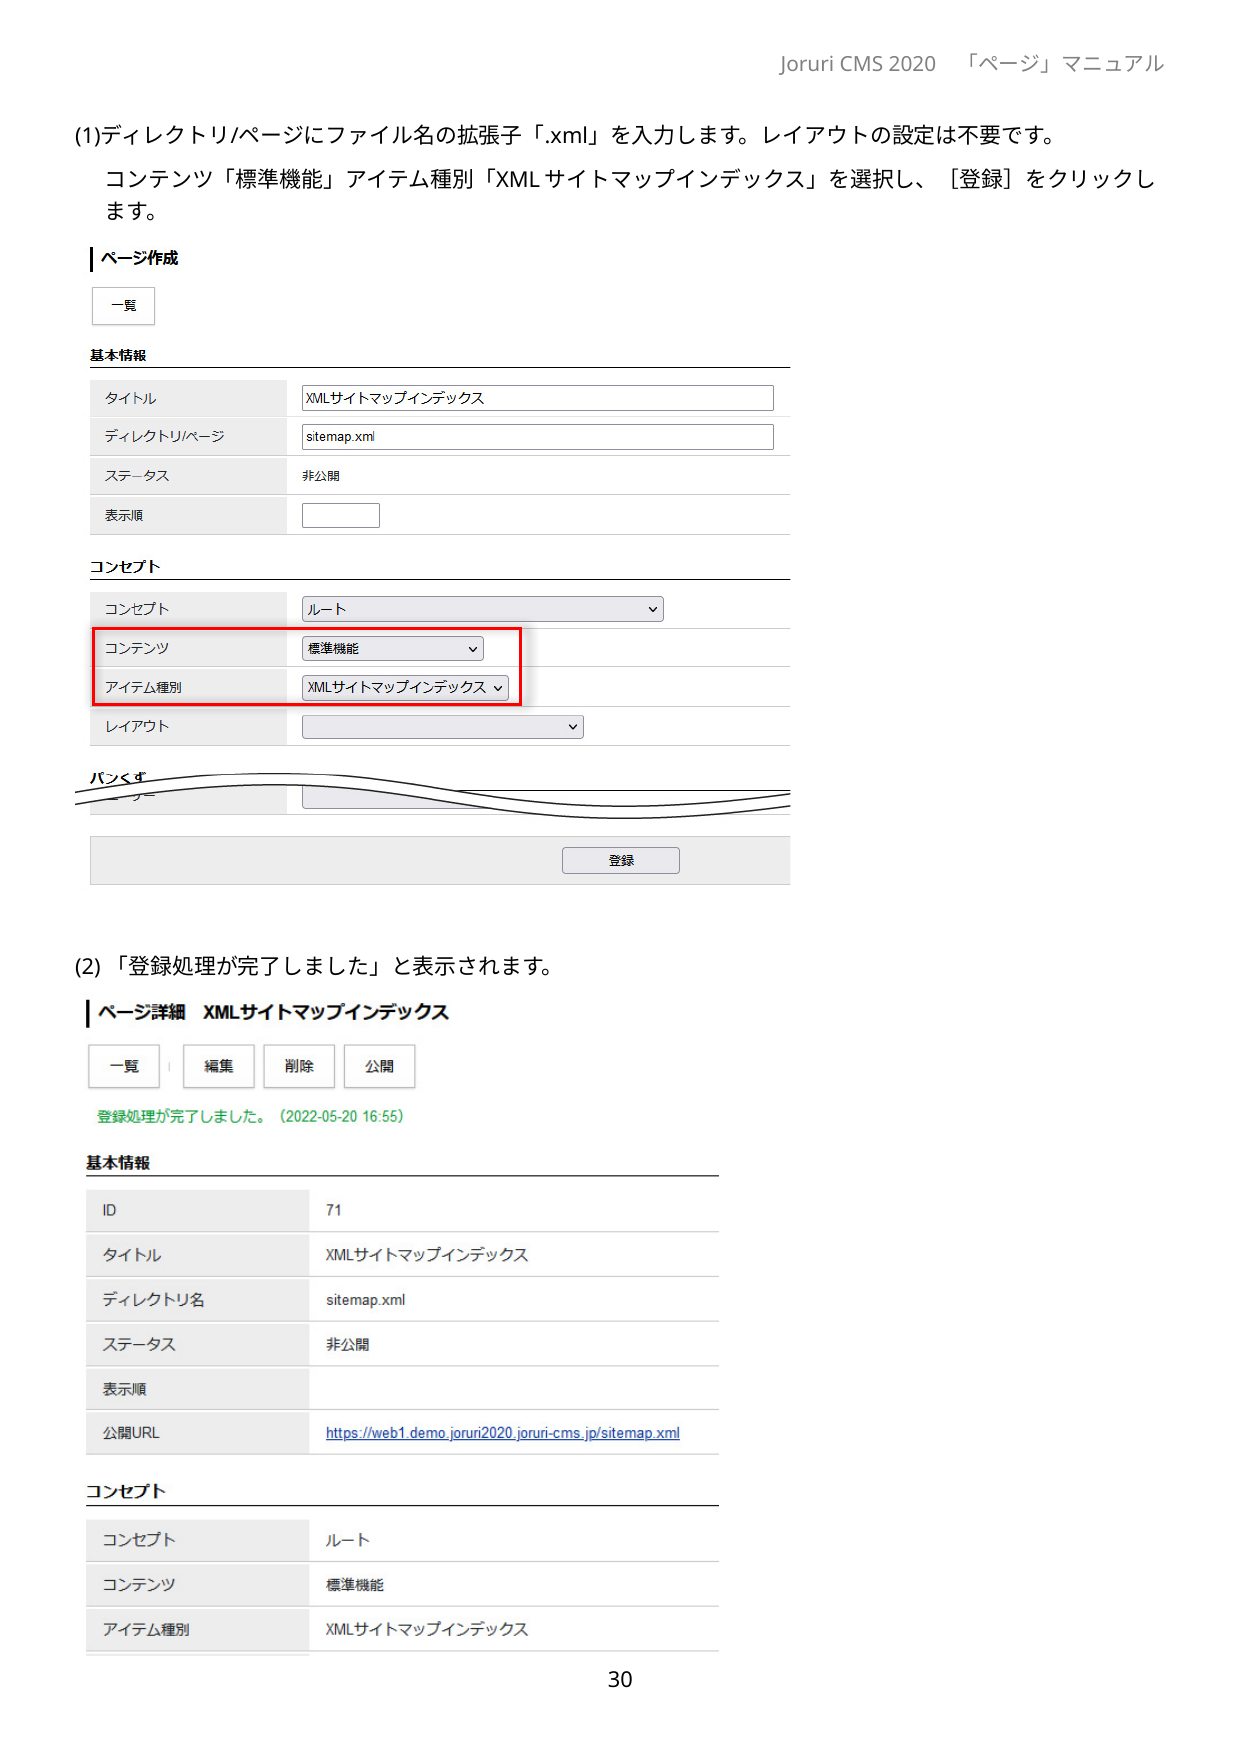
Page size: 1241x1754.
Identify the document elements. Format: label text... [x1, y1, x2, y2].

text (1)ディレクトリ/ページにファイル名の拡張子「.xml」を入力します。レイアウトの設定は不要です。 [75, 118, 1165, 150]
picture [75, 992, 719, 1656]
text (2) 「登録処理が完了しました」と表示されます。 [75, 949, 1165, 980]
picture [75, 238, 791, 894]
text コンテンツ「標準機能」アイテム種別「XMLサイトマップインデックス」を選択し、［登録］をクリックします。 [104, 162, 1165, 226]
